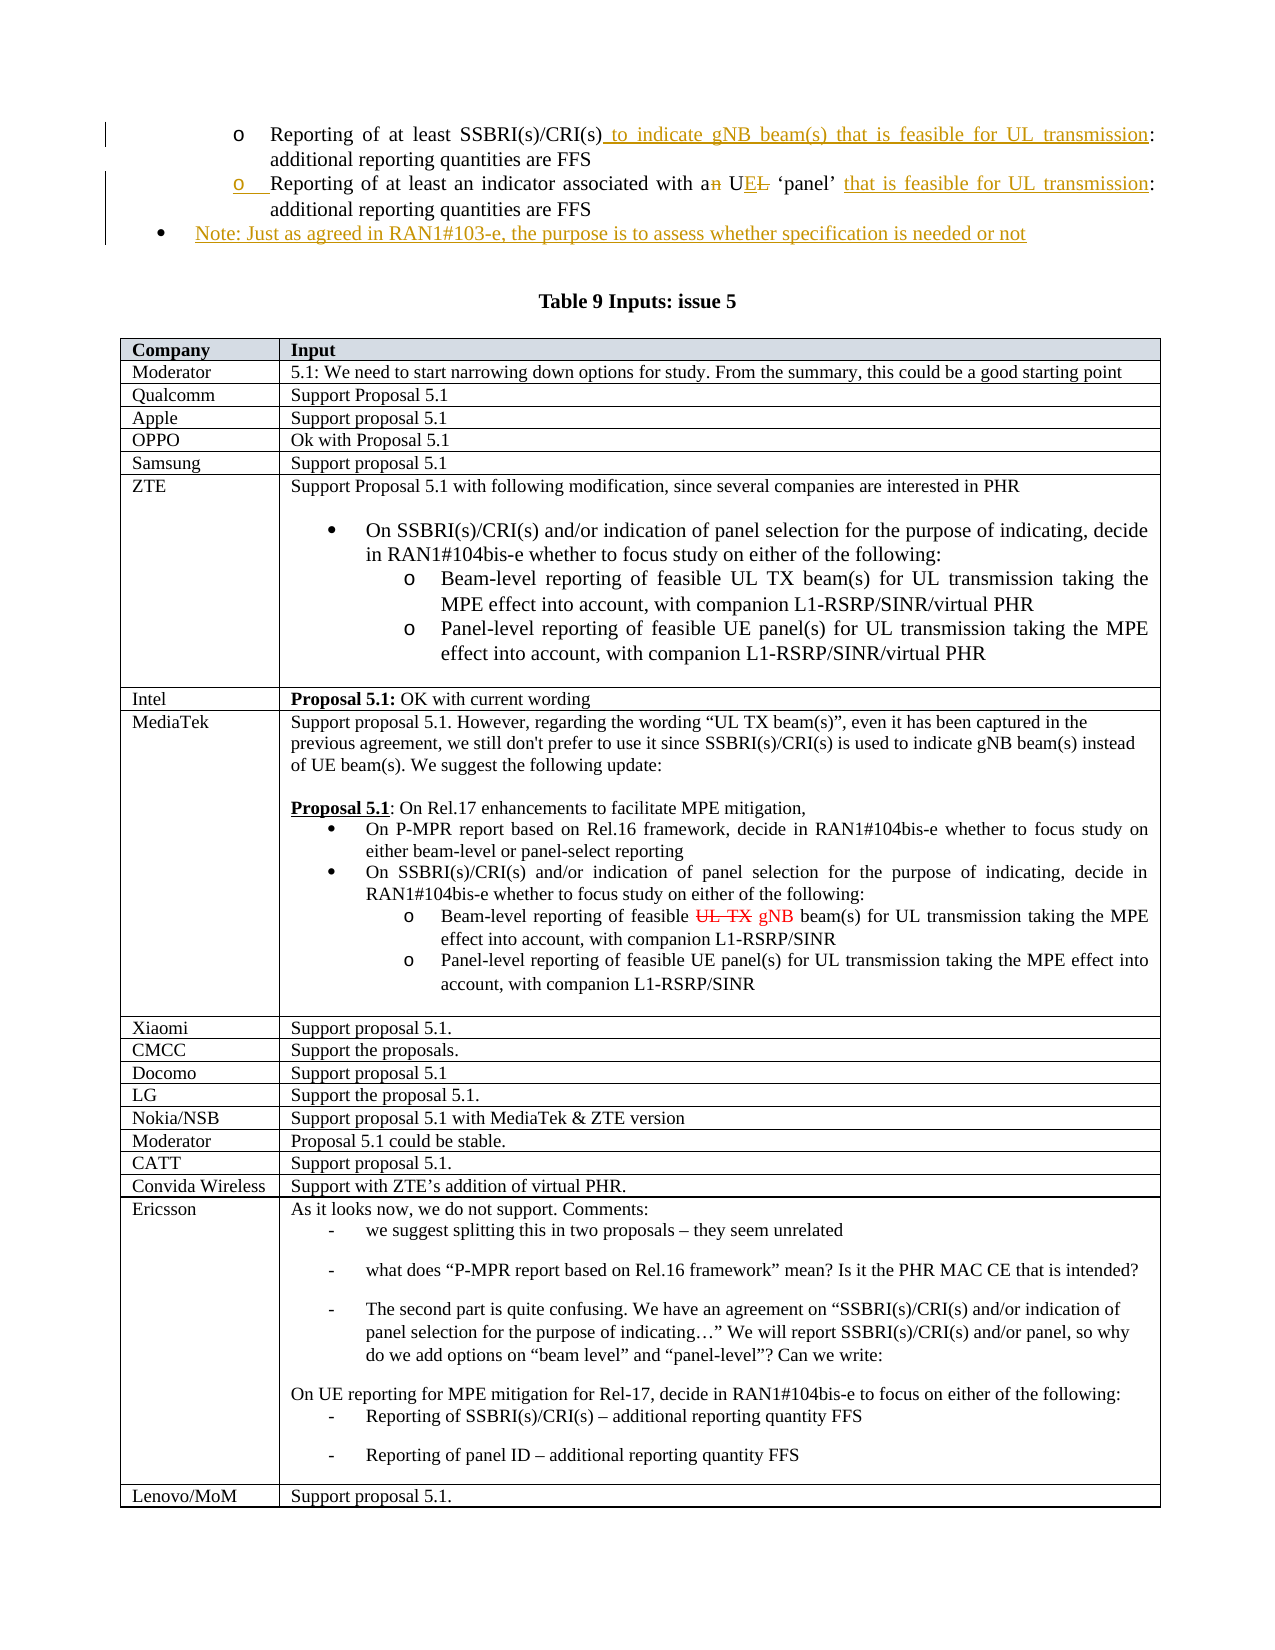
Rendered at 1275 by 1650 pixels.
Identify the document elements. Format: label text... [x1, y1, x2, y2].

text Table 9 Inputs: issue 5 [120, 282, 1155, 320]
table_cell Support proposal 5.1 [280, 407, 1160, 428]
table_cell Qualcomm [121, 384, 279, 406]
table_cell Nokia/NSB [121, 1107, 279, 1128]
table_cell Proposal 5.1 could be stable. [280, 1130, 1160, 1151]
table_cell Moderator [121, 1130, 279, 1151]
table_cell Xiaomi [121, 1017, 279, 1038]
table_cell MediaTek [121, 711, 279, 1016]
table_cell Ok with Proposal 5.1 [280, 429, 1160, 451]
list Reporting of at least SSBRI(s)/CRI(s): additional reporting quantities are FFS [232, 122, 1155, 171]
table_cell Support proposal 5.1 [280, 452, 1160, 473]
table_cell Ericsson [121, 1198, 279, 1484]
table_cell Lenovo/MoM [121, 1485, 279, 1506]
table_cell Convida Wireless [121, 1175, 279, 1196]
table_header Input [280, 339, 1160, 360]
table_cell Proposal 5.1: OK with current wording [280, 688, 1160, 709]
table_cell Support Proposal 5.1 with following modification, since several companies are interested in PHR On SSBRI(s)/CRI(s) and/or indication of panel selection for the purpose of indicating, decide in RAN1#104bis-e whether to focus study on either of the following: Beam-level reporting of feasible UL TX beam(s) for UL transmission taking the MPE effect into account, with companion L1-RSRP/SINR/virtual PHR Panel-level reporting of feasible UE panel(s) for UL transmission taking the MPE effect into account, with companion L1-RSRP/SINR/virtual PHR [280, 475, 1160, 687]
table_cell OPPO [121, 429, 279, 451]
table_cell Support the proposals. [280, 1039, 1160, 1061]
table_cell Intel [121, 688, 279, 709]
table_cell LG [121, 1084, 279, 1106]
table_cell Docomo [121, 1062, 279, 1083]
table_cell 5.1: We need to start narrowing down options for study. From the summary, this could be a good starting point [280, 361, 1160, 383]
list Reporting of at least an indicator associated with a U ‘panel’ : additional reporting quantities are FFS [232, 171, 1155, 221]
table_cell Support proposal 5.1. [280, 1485, 1160, 1506]
table_cell Samsung [121, 452, 279, 473]
table_cell Support Proposal 5.1 [280, 384, 1160, 406]
table_cell ZTE [121, 475, 279, 687]
table_cell Support proposal 5.1 with MediaTek & ZTE version [280, 1107, 1160, 1128]
table_cell Support proposal 5.1 [280, 1062, 1160, 1083]
table_cell Apple [121, 407, 279, 428]
table_cell CMCC [121, 1039, 279, 1061]
table_cell Support the proposal 5.1. [280, 1084, 1160, 1106]
table_cell Support proposal 5.1. [280, 1017, 1160, 1038]
table_cell CATT [121, 1152, 279, 1174]
table_cell Support proposal 5.1. However, regarding the wording “UL TX beam(s)”, even it has been captured in the previous agreement, we still don't prefer to use it since SSBRI(s)/CRI(s) is used to indicate gNB beam(s) instead of UE beam(s). We suggest the following update: Proposal 5.1: On Rel.17 enhancements to facilitate MPE mitigation, On P-MPR report based on Rel.16 framework, decide in RAN1#104bis-e whether to focus study on either beam-level or panel-select reporting On SSBRI(s)/CRI(s) and/or indication of panel selection for the purpose of indicating, decide in RAN1#104bis-e whether to focus study on either of the following: Beam-level reporting of feasible UL TX gNB beam(s) for UL transmission taking the MPE effect into account, with companion L1-RSRP/SINR Panel-level reporting of feasible UE panel(s) for UL transmission taking the MPE effect into account, with companion L1-RSRP/SINR [280, 711, 1160, 1016]
table_cell Support with ZTE’s addition of virtual PHR. [280, 1175, 1160, 1196]
table_cell Support proposal 5.1. [280, 1152, 1160, 1174]
table_header Company [121, 339, 279, 360]
table_cell As it looks now, we do not support. Comments: we suggest splitting this in two proposals – they seem unrelated what does “P-MPR report based on Rel.16 framework” mean? Is it the PHR MAC CE that is intended? The second part is quite confusing. We have an agreement on “SSBRI(s)/CRI(s) and/or indication of panel selection for the purpose of indicating…” We will report SSBRI(s)/CRI(s) and/or panel, so why do we add options on “beam level” and “panel-level”? Can we write: On UE reporting for MPE mitigation for Rel-17, decide in RAN1#104bis-e to focus on either of the following: Reporting of SSBRI(s)/CRI(s) – additional reporting quantity FFS Reporting of panel ID – additional reporting quantity FFS [280, 1198, 1160, 1484]
table_cell Moderator [121, 361, 279, 383]
